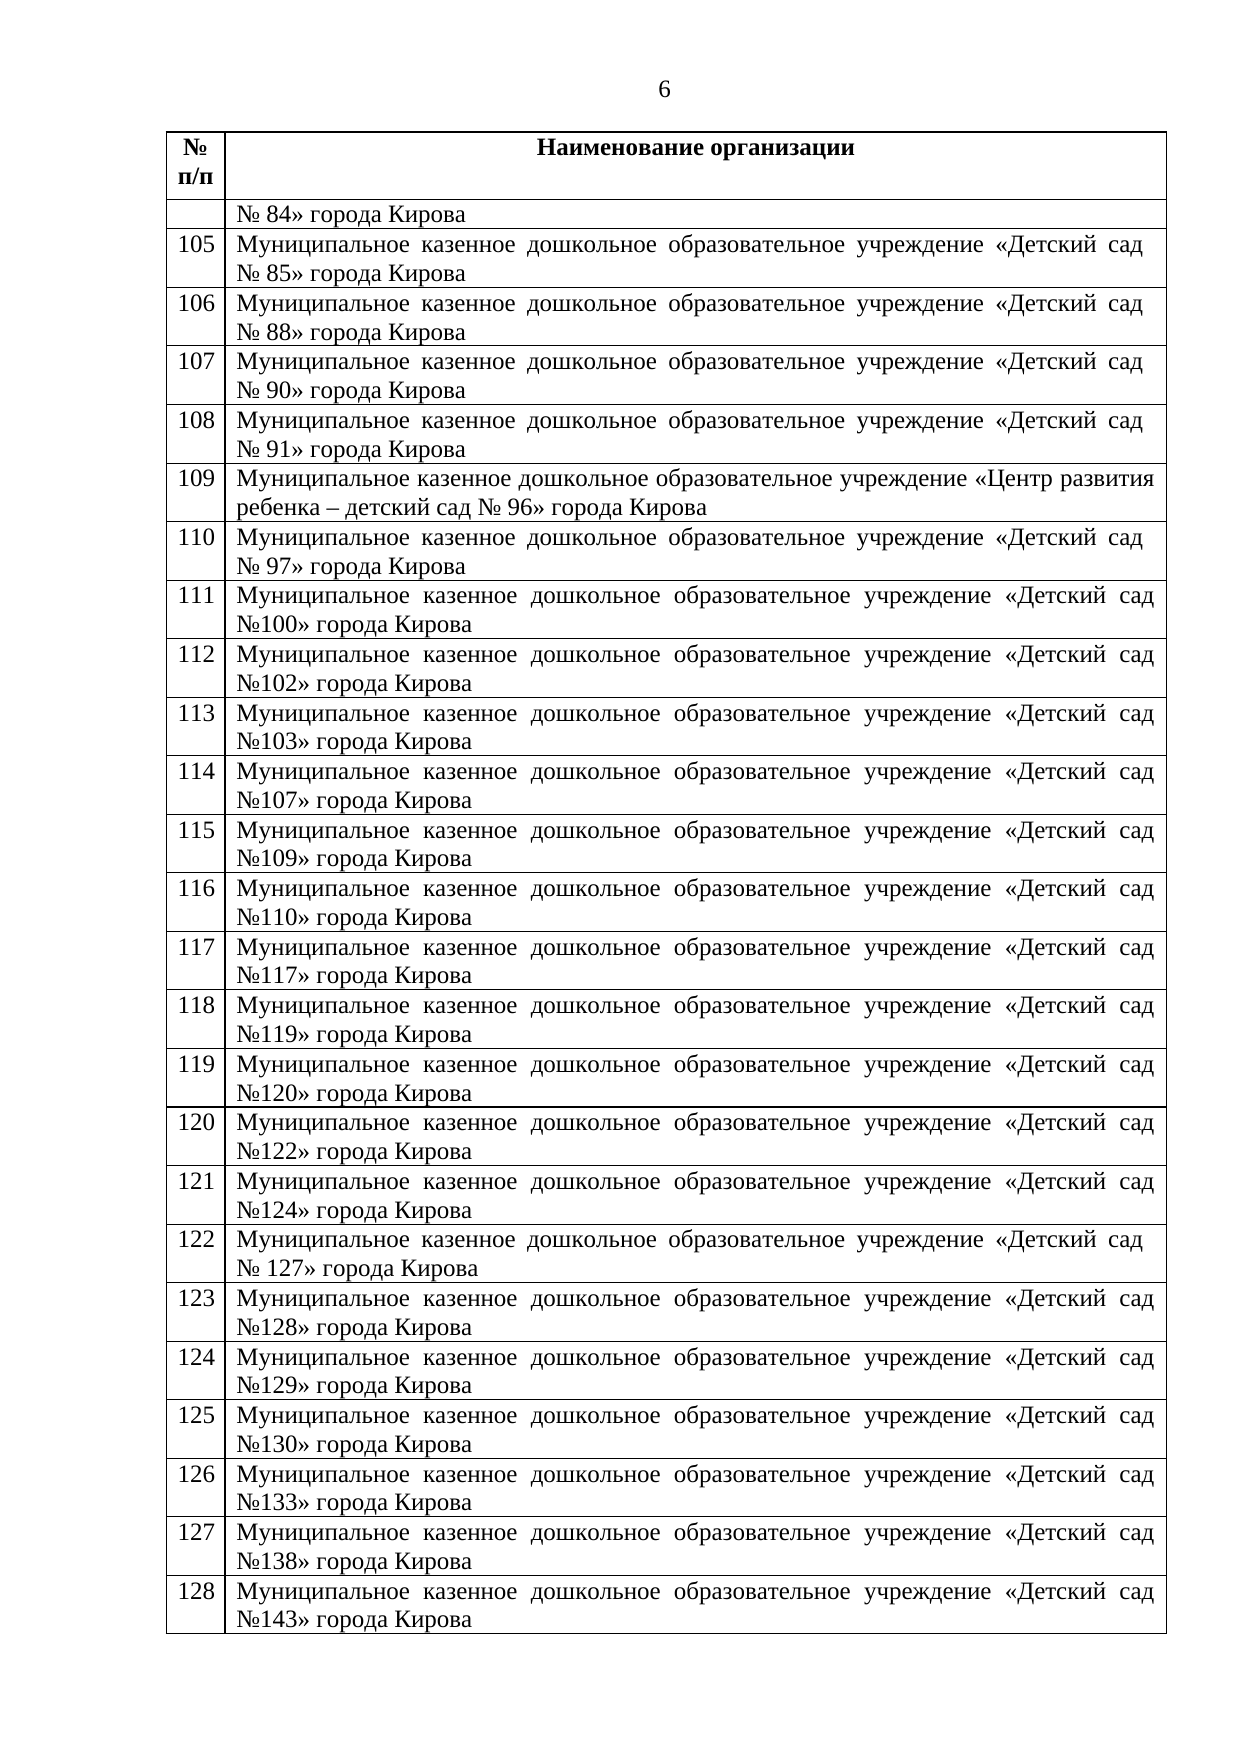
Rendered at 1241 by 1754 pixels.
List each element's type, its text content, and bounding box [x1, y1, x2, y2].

table_cell Муниципальное казенное дошкольное образовательное учреждение «Детский сад №100» города Кирова [226, 581, 1166, 638]
table_cell [167, 698, 224, 755]
table_cell Муниципальное казенное дошкольное образовательное учреждение «Детский сад №124» города Кирова [226, 1166, 1166, 1223]
table_cell Муниципальное казенное дошкольное образовательное учреждение «Детский сад № 85» города Кирова [226, 229, 1166, 287]
table_cell [167, 1459, 224, 1516]
table_cell Муниципальное казенное дошкольное образовательное учреждение «Детский сад №117» города Кирова [226, 932, 1166, 989]
table_cell Муниципальное казенное дошкольное образовательное учреждение «Детский сад №110» города Кирова [226, 873, 1166, 931]
table_cell Муниципальное казенное дошкольное образовательное учреждение «Детский сад №103» города Кирова [226, 698, 1166, 755]
table_cell [167, 1166, 224, 1223]
table_cell Муниципальное казенное дошкольное образовательное учреждение «Детский сад №109» города Кирова [226, 815, 1166, 872]
table_cell [167, 464, 224, 521]
table_cell Муниципальное казенное дошкольное образовательное учреждение «Детский сад № 127» города Кирова [226, 1225, 1166, 1282]
table_cell Муниципальное казенное дошкольное образовательное учреждение «Детский сад №130» города Кирова [226, 1400, 1166, 1458]
table_cell Муниципальное казенное дошкольное образовательное учреждение «Детский сад №119» города Кирова [226, 990, 1166, 1048]
table_cell Муниципальное казенное дошкольное образовательное учреждение «Детский сад №138» города Кирова [226, 1517, 1166, 1575]
table_cell [167, 581, 224, 638]
table_cell Муниципальное казенное дошкольное образовательное учреждение «Центр развития ребенка – детский сад № 96» города Кирова [226, 464, 1166, 521]
table_cell Муниципальное казенное дошкольное образовательное учреждение «Детский сад № 91» города Кирова [226, 405, 1166, 462]
table_cell [167, 1576, 224, 1633]
table_cell Муниципальное казенное дошкольное образовательное учреждение «Детский сад №129» города Кирова [226, 1342, 1166, 1399]
table_cell [167, 873, 224, 931]
table_cell [167, 1400, 224, 1458]
table_cell [167, 1225, 224, 1282]
table_cell [167, 522, 224, 579]
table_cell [226, 200, 1166, 228]
table_cell Муниципальное казенное дошкольное образовательное учреждение «Детский сад №102» города Кирова [226, 639, 1166, 697]
table_cell [167, 1342, 224, 1399]
table_cell [167, 200, 224, 228]
table_cell Муниципальное казенное дошкольное образовательное учреждение «Детский сад №143» города Кирова [226, 1576, 1166, 1633]
table_header Наименование организации [226, 133, 1166, 198]
table_header № п/п [167, 133, 224, 198]
table_cell [167, 346, 224, 404]
table_cell [167, 932, 224, 989]
table_cell [167, 1108, 224, 1165]
table_cell Муниципальное казенное дошкольное образовательное учреждение «Детский сад № 90» города Кирова [226, 346, 1166, 404]
table_cell [167, 815, 224, 872]
table_cell Муниципальное казенное дошкольное образовательное учреждение «Детский сад №128» города Кирова [226, 1283, 1166, 1341]
table_cell [167, 1517, 224, 1575]
table_cell [167, 756, 224, 814]
table_cell [167, 288, 224, 345]
table_cell [167, 229, 224, 287]
table_cell [167, 639, 224, 697]
table_cell [167, 405, 224, 462]
table_cell Муниципальное казенное дошкольное образовательное учреждение «Детский сад №122» города Кирова [226, 1108, 1166, 1165]
table_cell Муниципальное казенное дошкольное образовательное учреждение «Детский сад № 88» города Кирова [226, 288, 1166, 345]
table_cell [167, 990, 224, 1048]
table_cell Муниципальное казенное дошкольное образовательное учреждение «Детский сад №107» города Кирова [226, 756, 1166, 814]
table_cell [167, 1049, 224, 1106]
table_cell Муниципальное казенное дошкольное образовательное учреждение «Детский сад № 97» города Кирова [226, 522, 1166, 579]
table_cell [167, 1283, 224, 1341]
table_cell Муниципальное казенное дошкольное образовательное учреждение «Детский сад №133» города Кирова [226, 1459, 1166, 1516]
table_cell Муниципальное казенное дошкольное образовательное учреждение «Детский сад №120» города Кирова [226, 1049, 1166, 1106]
